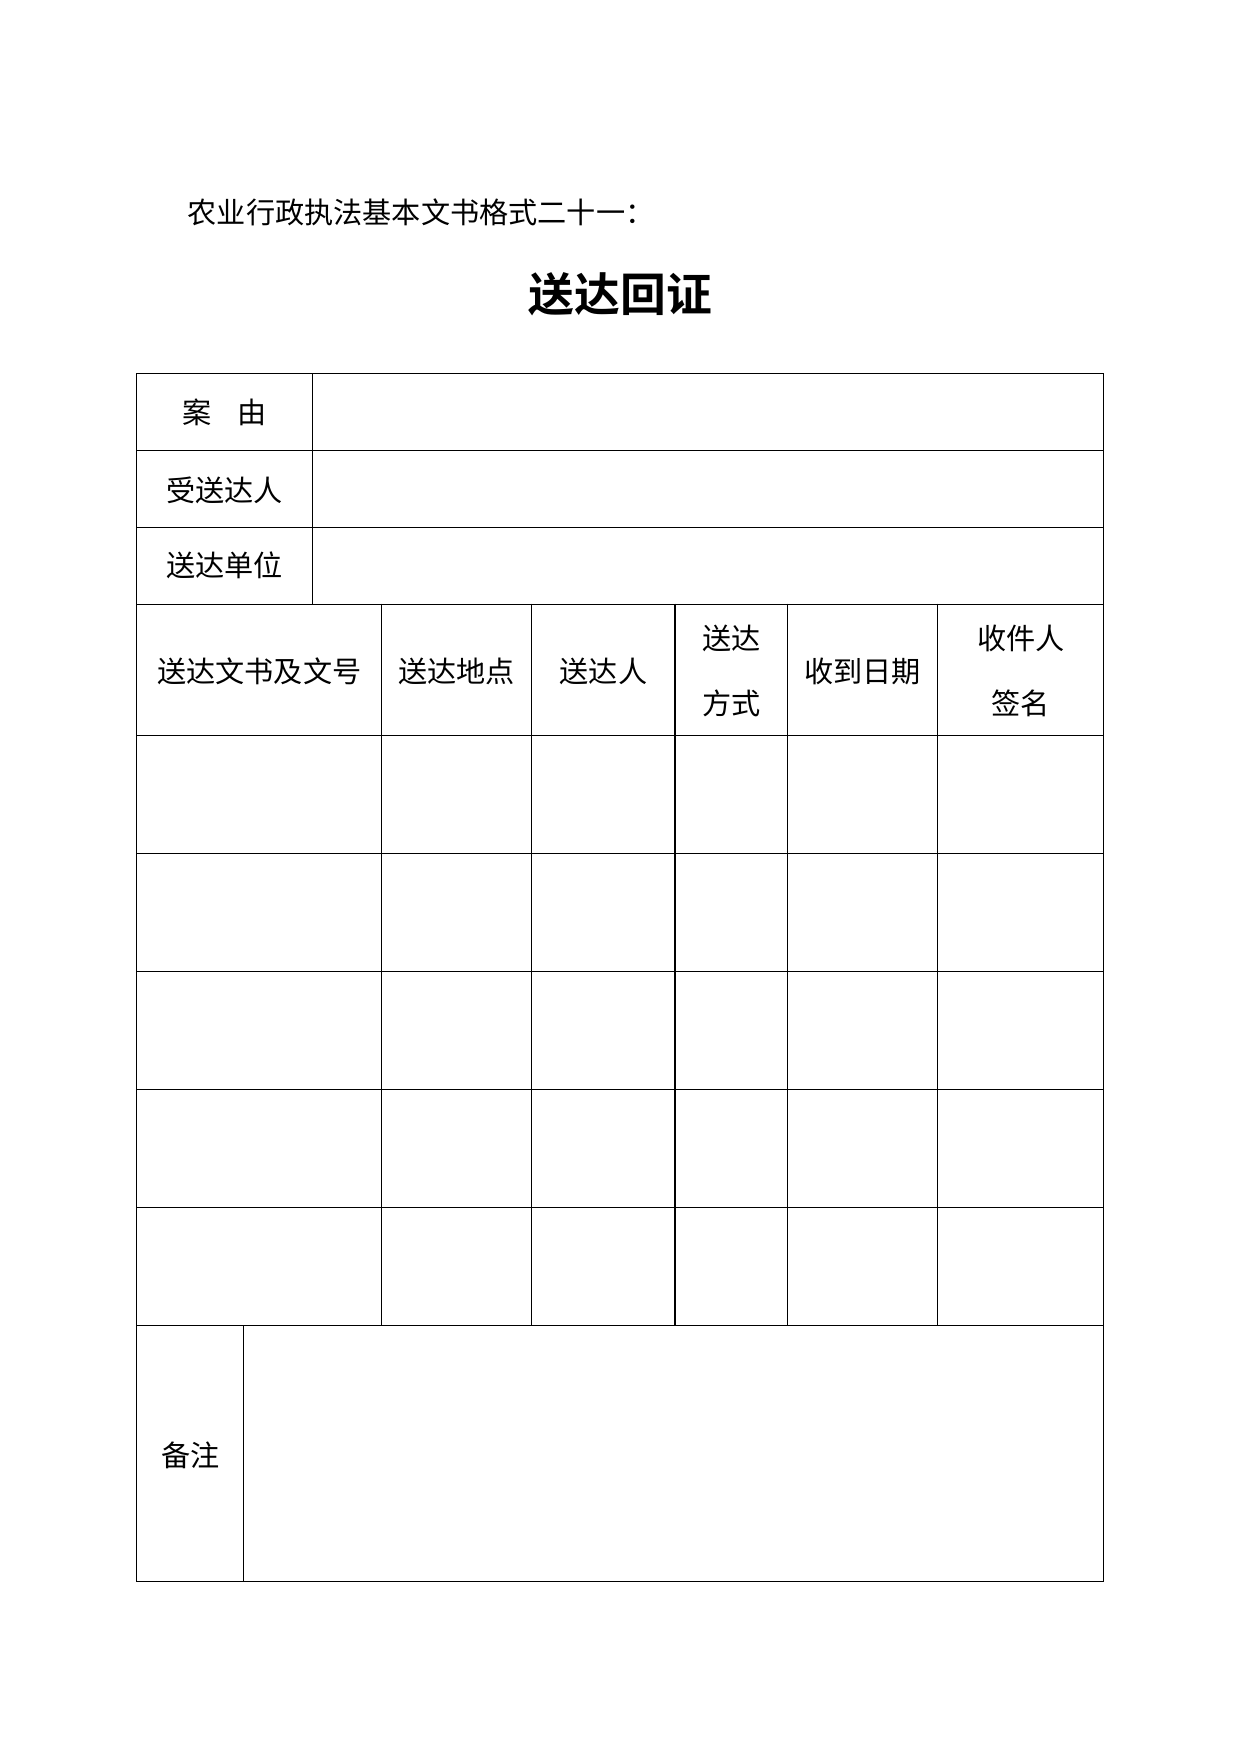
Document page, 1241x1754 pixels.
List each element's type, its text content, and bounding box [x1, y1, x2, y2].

table_cell [532, 736, 674, 853]
table_cell [788, 854, 937, 971]
table_cell [137, 854, 381, 971]
table_cell 送达地点 [382, 605, 531, 734]
table_cell [382, 736, 531, 853]
table_cell [313, 451, 1103, 527]
table_cell [676, 854, 787, 971]
text 农业行政执法基本文书格式二十一： [187, 178, 1053, 243]
table_cell [788, 1090, 937, 1207]
table_cell [137, 1090, 381, 1207]
table_cell [676, 972, 787, 1089]
table_cell [788, 1208, 937, 1325]
table_cell [938, 736, 1103, 853]
table_cell [137, 1208, 381, 1325]
table_header [313, 374, 1103, 450]
table_cell [137, 972, 381, 1089]
table_cell [382, 854, 531, 971]
table_cell [382, 1090, 531, 1207]
table_cell [938, 1090, 1103, 1207]
table_cell [313, 528, 1103, 603]
table_cell [938, 1208, 1103, 1325]
table_cell [532, 1090, 674, 1207]
table_cell [244, 1326, 1103, 1581]
table_cell [676, 736, 787, 853]
table_cell [676, 1208, 787, 1325]
table_cell [382, 972, 531, 1089]
table_cell [137, 736, 381, 853]
table_cell [382, 1208, 531, 1325]
table_cell [532, 1208, 674, 1325]
table_cell 送达单位 [137, 528, 312, 603]
table_cell [938, 854, 1103, 971]
table_cell [788, 972, 937, 1089]
table_header 案 由 [137, 374, 312, 450]
table_cell [938, 972, 1103, 1089]
text 送达回证 [187, 243, 1053, 341]
table_cell 送达 方式 [676, 605, 787, 734]
table_cell 收件人 签名 [938, 605, 1103, 734]
table_cell 送达人 [532, 605, 674, 734]
table_cell 备注 [137, 1326, 243, 1581]
table_cell 送达文书及文号 [137, 605, 381, 734]
table_cell [532, 854, 674, 971]
table_cell [532, 972, 674, 1089]
table_cell 收到日期 [788, 605, 937, 734]
table_cell 受送达人 [137, 451, 312, 527]
table_cell [788, 736, 937, 853]
table_cell [676, 1090, 787, 1207]
